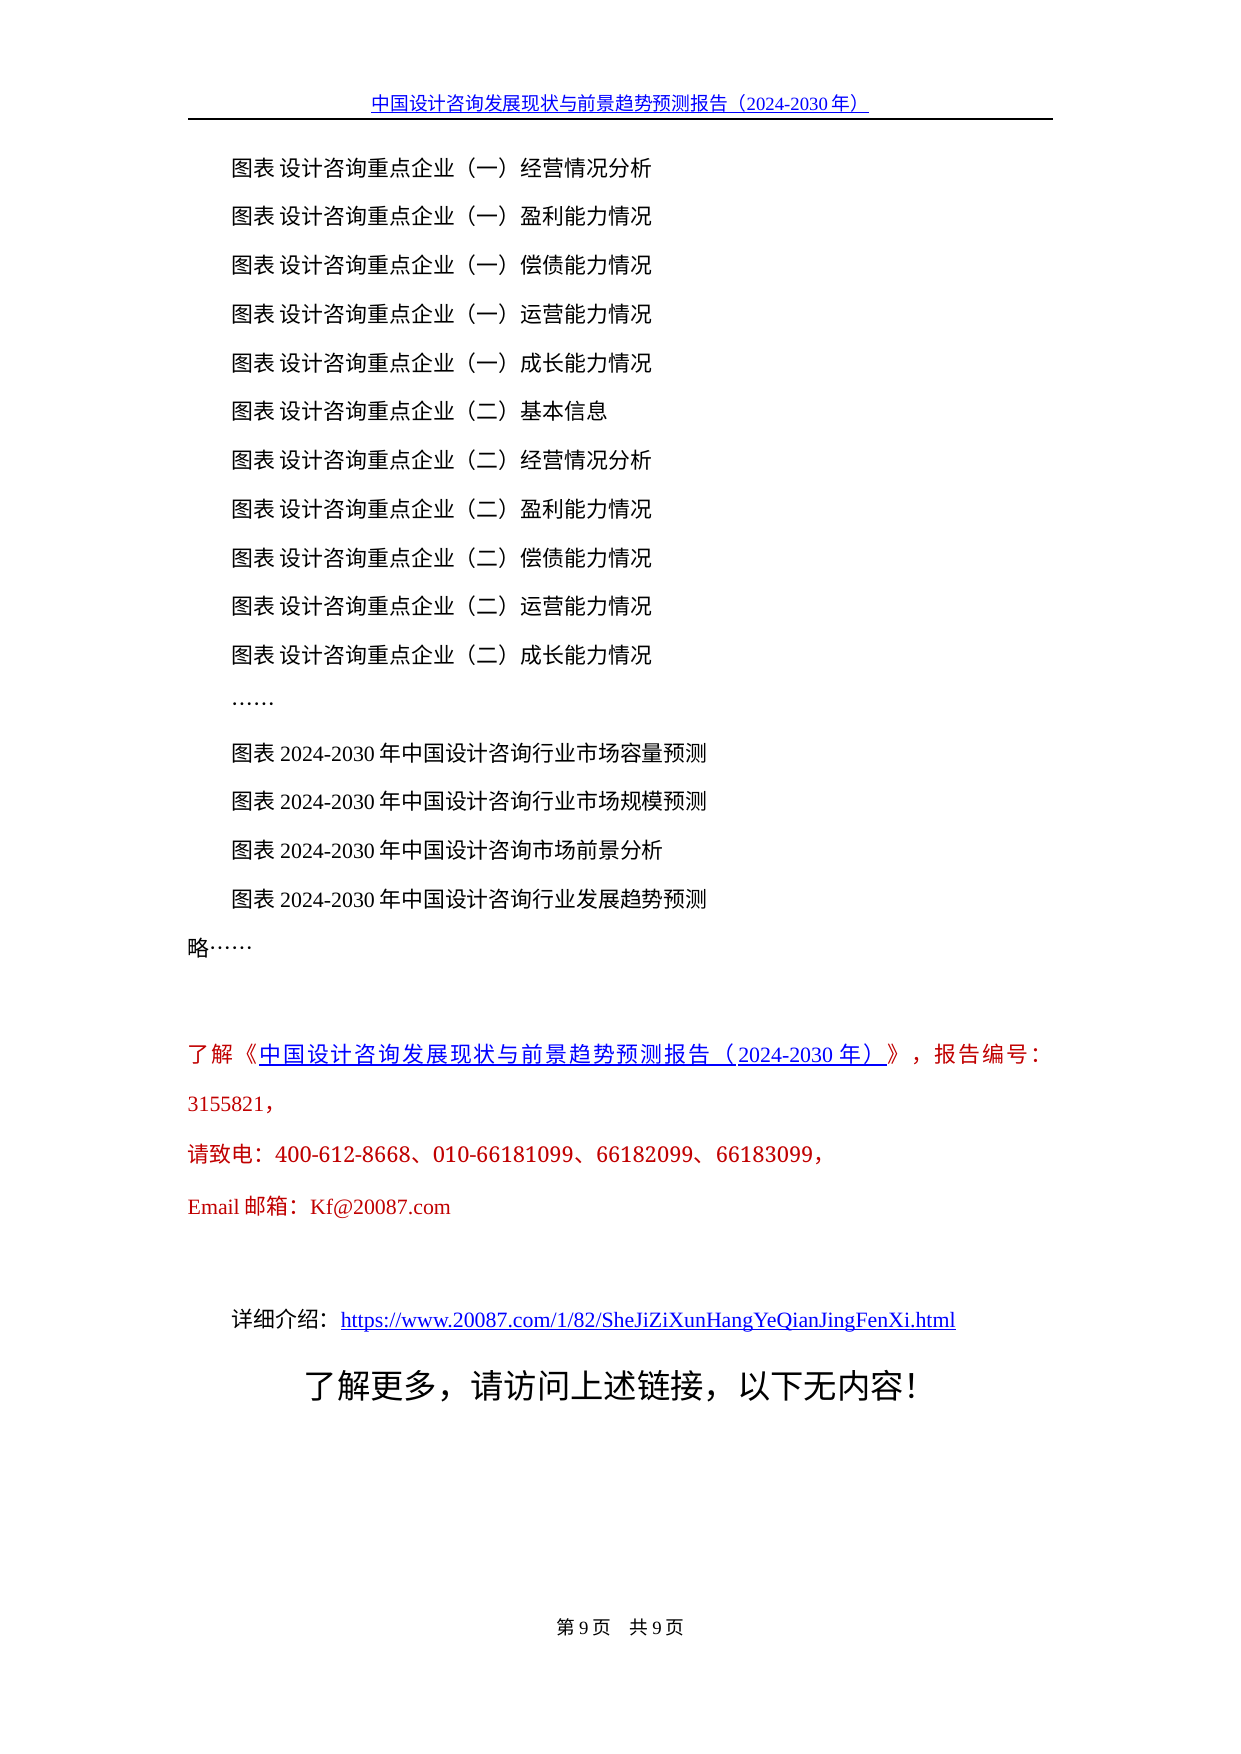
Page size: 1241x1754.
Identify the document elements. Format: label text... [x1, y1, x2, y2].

text 了解《中国设计咨询发展现状与前景趋势预测报告（2024-2030年）》，报告编号：3155821， [187, 1037, 1053, 1118]
text 请致电：400-612-8668、010-66181099、66182099、66183099， [187, 1137, 1053, 1169]
title 了解更多，请访问上述链接，以下无内容！ [187, 1351, 1053, 1416]
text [187, 150, 1053, 963]
text Email邮箱：Kf@20087.com [187, 1188, 1053, 1221]
text 详细介绍：https://www.20087.com/1/82/SheJiZiXunHangYeQianJingFenXi.html [187, 1301, 1053, 1334]
